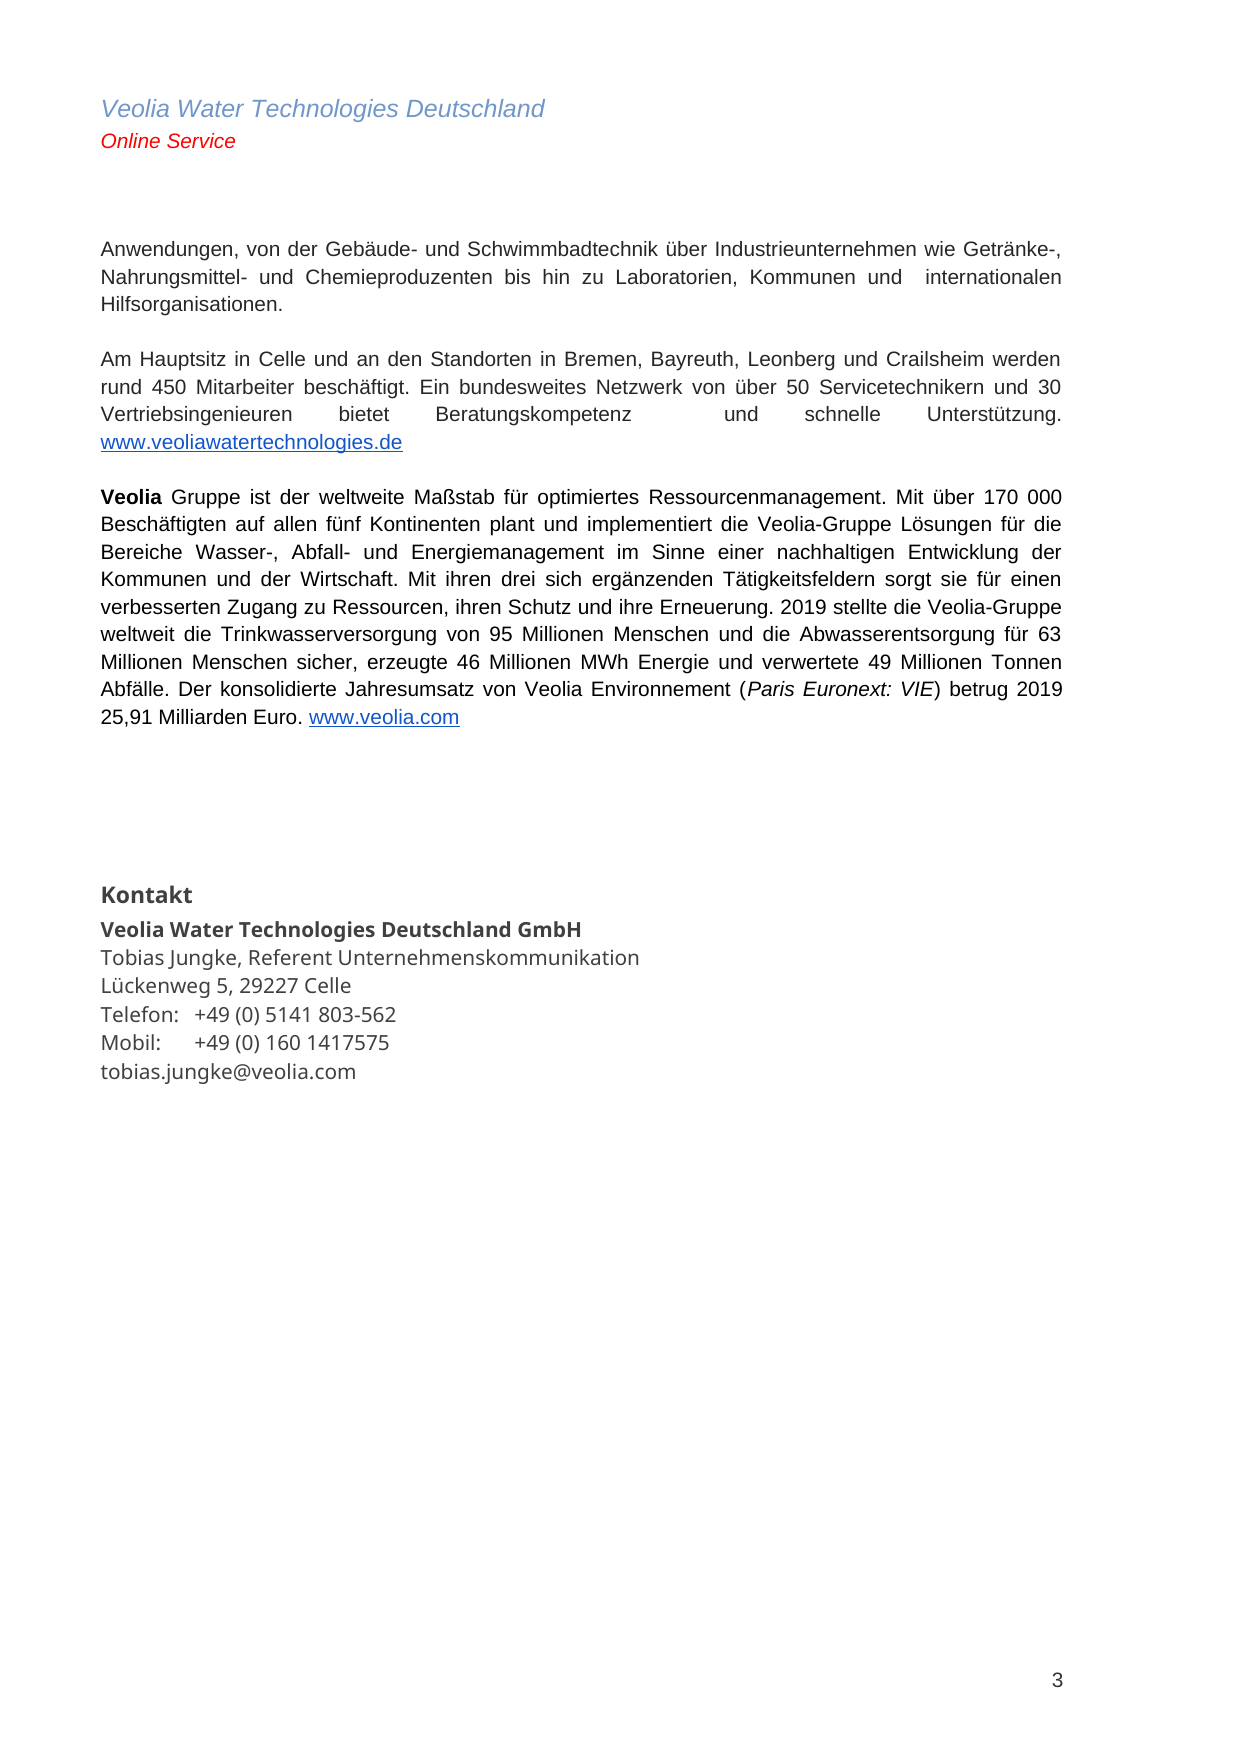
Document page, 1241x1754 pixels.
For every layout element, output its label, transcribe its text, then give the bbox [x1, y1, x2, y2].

text tobias.jungke@veolia.com [100, 1057, 962, 1085]
text Telefon: +49 (0) 5141 803-562 [100, 1000, 962, 1028]
text Kontakt [100, 879, 1063, 910]
text Lückenweg 5, 29227 Celle [100, 972, 962, 1000]
text Mobil: +49 (0) 160 1417575 [100, 1028, 962, 1057]
text Tobias Jungke, Referent Unternehmenskommunikation [100, 943, 1063, 972]
text Am Hauptsitz in Celle und an den Standorten in Bremen, Bayreuth, Leonberg und Crailsheim werden rund 450 Mitarbeiter beschäftigt. Ein bundesweites Netzwerk von über 50 Servicetechnikern und 30 Vertriebsingenieuren bietet Beratungskompetenz und schnelle Unterstützung. www.veoliawatertechnologies.de [100, 347, 1063, 453]
text Veolia Gruppe ist der weltweite Maßstab für optimiertes Ressourcenmanagement. Mit über 170 000 Beschäftigten auf allen fünf Kontinenten plant und implementiert die Veolia-Gruppe Lösungen für die Bereiche Wasser-, Abfall- und Energiemanagement im Sinne einer nachhaltigen Entwicklung der Kommunen und der Wirtschaft. Mit ihren drei sich ergänzenden Tätigkeitsfeldern sorgt sie für einen verbesserten Zugang zu Ressourcen, ihren Schutz und ihre Erneuerung. 2019 stellte die Veolia-Gruppe weltweit die Trinkwasserversorgung von 95 Millionen Menschen und die Abwasserentsorgung für 63 Millionen Menschen sicher, erzeugte 46 Millionen MWh Energie und verwertete 49 Millionen Tonnen Abfälle. Der konsolidierte Jahresumsatz von Veolia Environnement (Paris Euronext: VIE) betrug 2019 25,91 Milliarden Euro. www.veolia.com [100, 484, 1063, 728]
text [100, 237, 1063, 316]
text Veolia Water Technologies Deutschland GmbH [100, 915, 962, 943]
